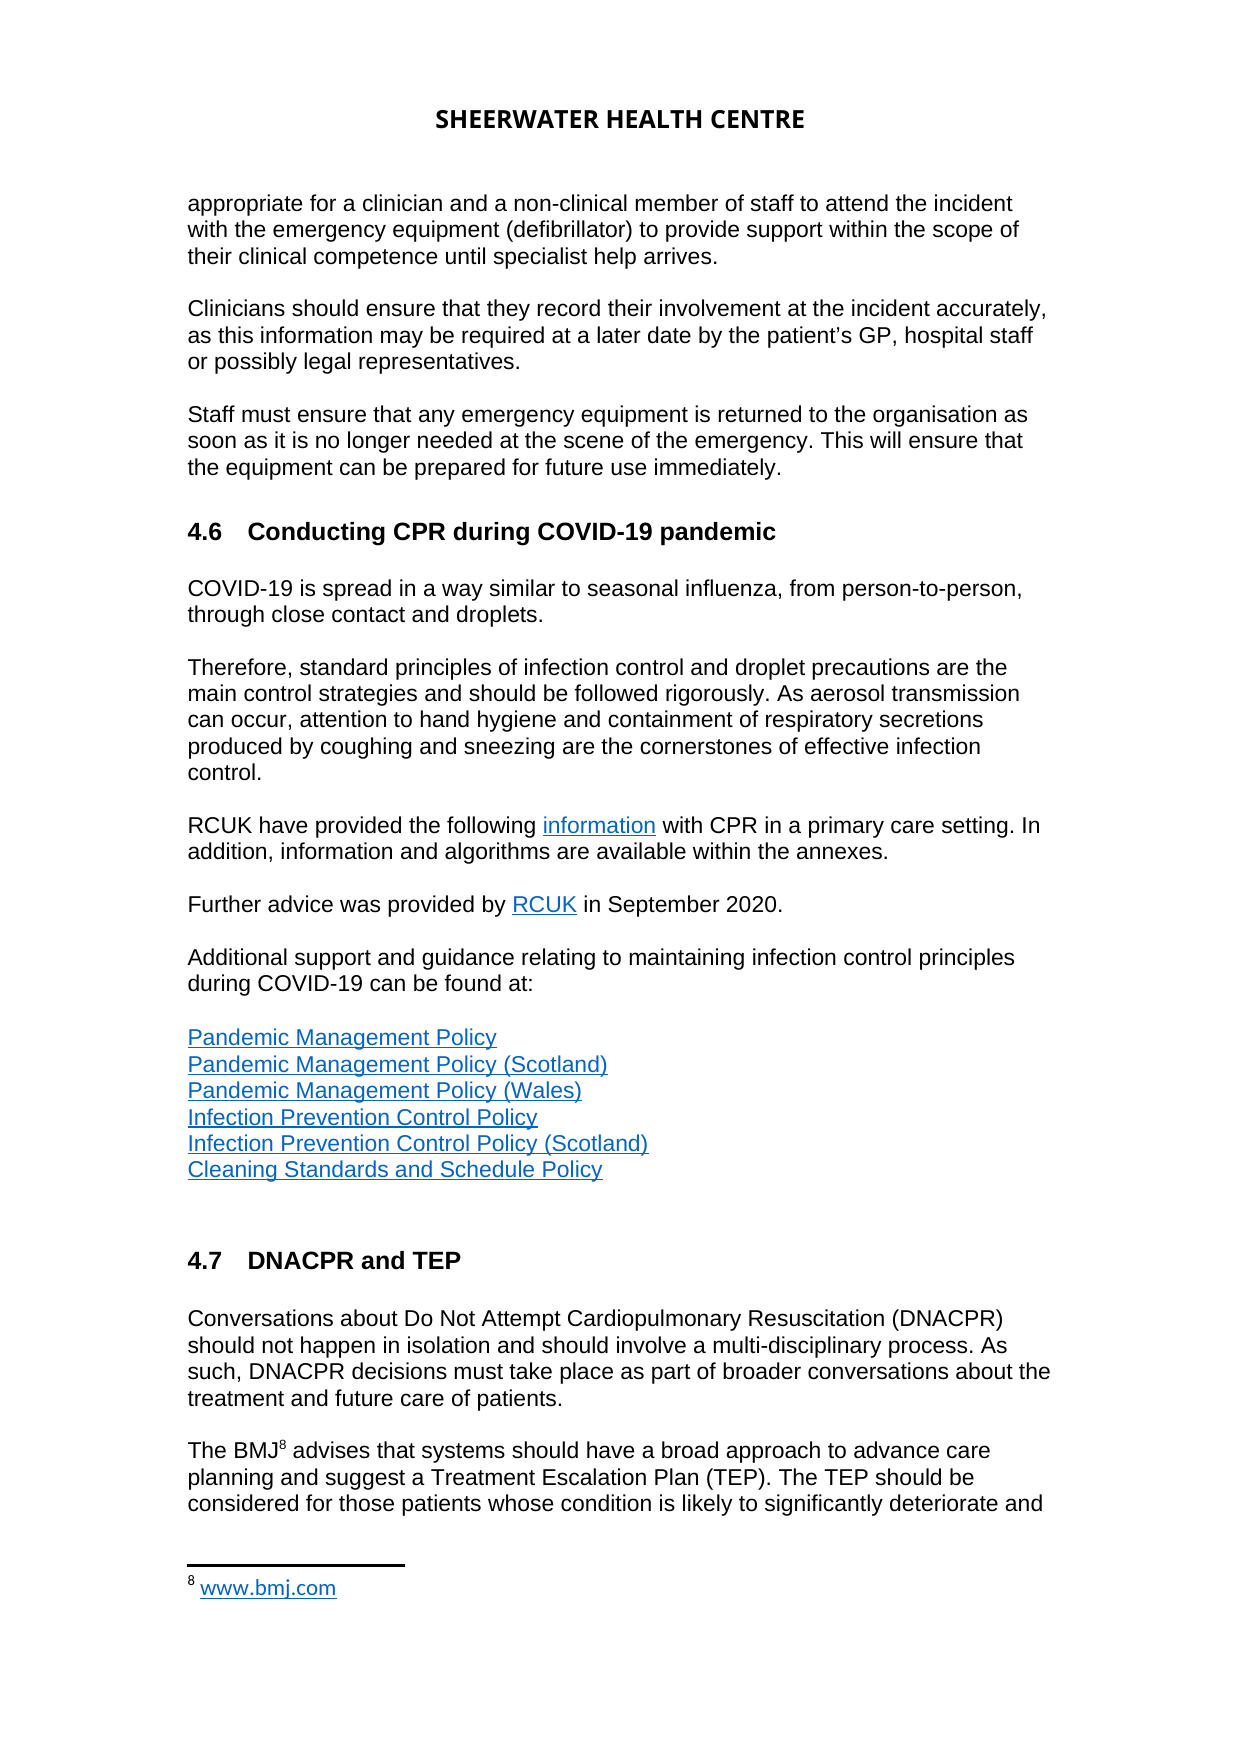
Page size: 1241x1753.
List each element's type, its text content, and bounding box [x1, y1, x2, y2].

text Additional support and guidance relating to maintaining infection control principles during COVID-19 can be found at: [187, 944, 1053, 1024]
text COVID-19 is spread in a way similar to seasonal influenza, from person-to-person, through close contact and droplets. [187, 575, 1053, 627]
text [187, 1437, 1053, 1516]
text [187, 190, 1053, 269]
text Staff must ensure that any emergency equipment is returned to the organisation as soon as it is no longer needed at the scene of the emergency. This will ensure that the equipment can be prepared for future use immediately. [187, 401, 1053, 480]
text Pandemic Management Policy (Scotland) [187, 1051, 1053, 1077]
text Pandemic Management Policy [187, 1024, 1053, 1051]
subtitle DNACPR and TEP [187, 1246, 1053, 1275]
text Pandemic Management Policy (Wales) [187, 1077, 1053, 1103]
text Further advice was provided by RCUK in September 2020. [187, 891, 1053, 917]
text Conversations about Do Not Attempt Cardiopulmonary Resuscitation (DNACPR) should not happen in isolation and should involve a multi-disciplinary process. As such, DNACPR decisions must take place as part of broader conversations about the treatment and future care of patients. [187, 1305, 1053, 1411]
text RCUK have provided the following information with CPR in a primary care setting. In addition, information and algorithms are available within the annexes. [187, 812, 1053, 864]
text Infection Prevention Control Policy [187, 1103, 1053, 1130]
subtitle Conducting CPR during COVID-19 pandemic [187, 517, 1053, 546]
text Therefore, standard principles of infection control and droplet precautions are the main control strategies and should be followed rigorously. As aerosol transmission can occur, attention to hand hygiene and containment of respiratory secretions produced by coughing and sneezing are the cornerstones of effective infection control. [187, 654, 1053, 786]
text Infection Prevention Control Policy (Scotland) [187, 1130, 1053, 1156]
text Clinicians should ensure that they record their involvement at the incident accurately, as this information may be required at a later date by the patient’s GP, hospital staff or possibly legal representatives. [187, 295, 1053, 374]
text Cleaning Standards and Schedule Policy [187, 1156, 1053, 1182]
